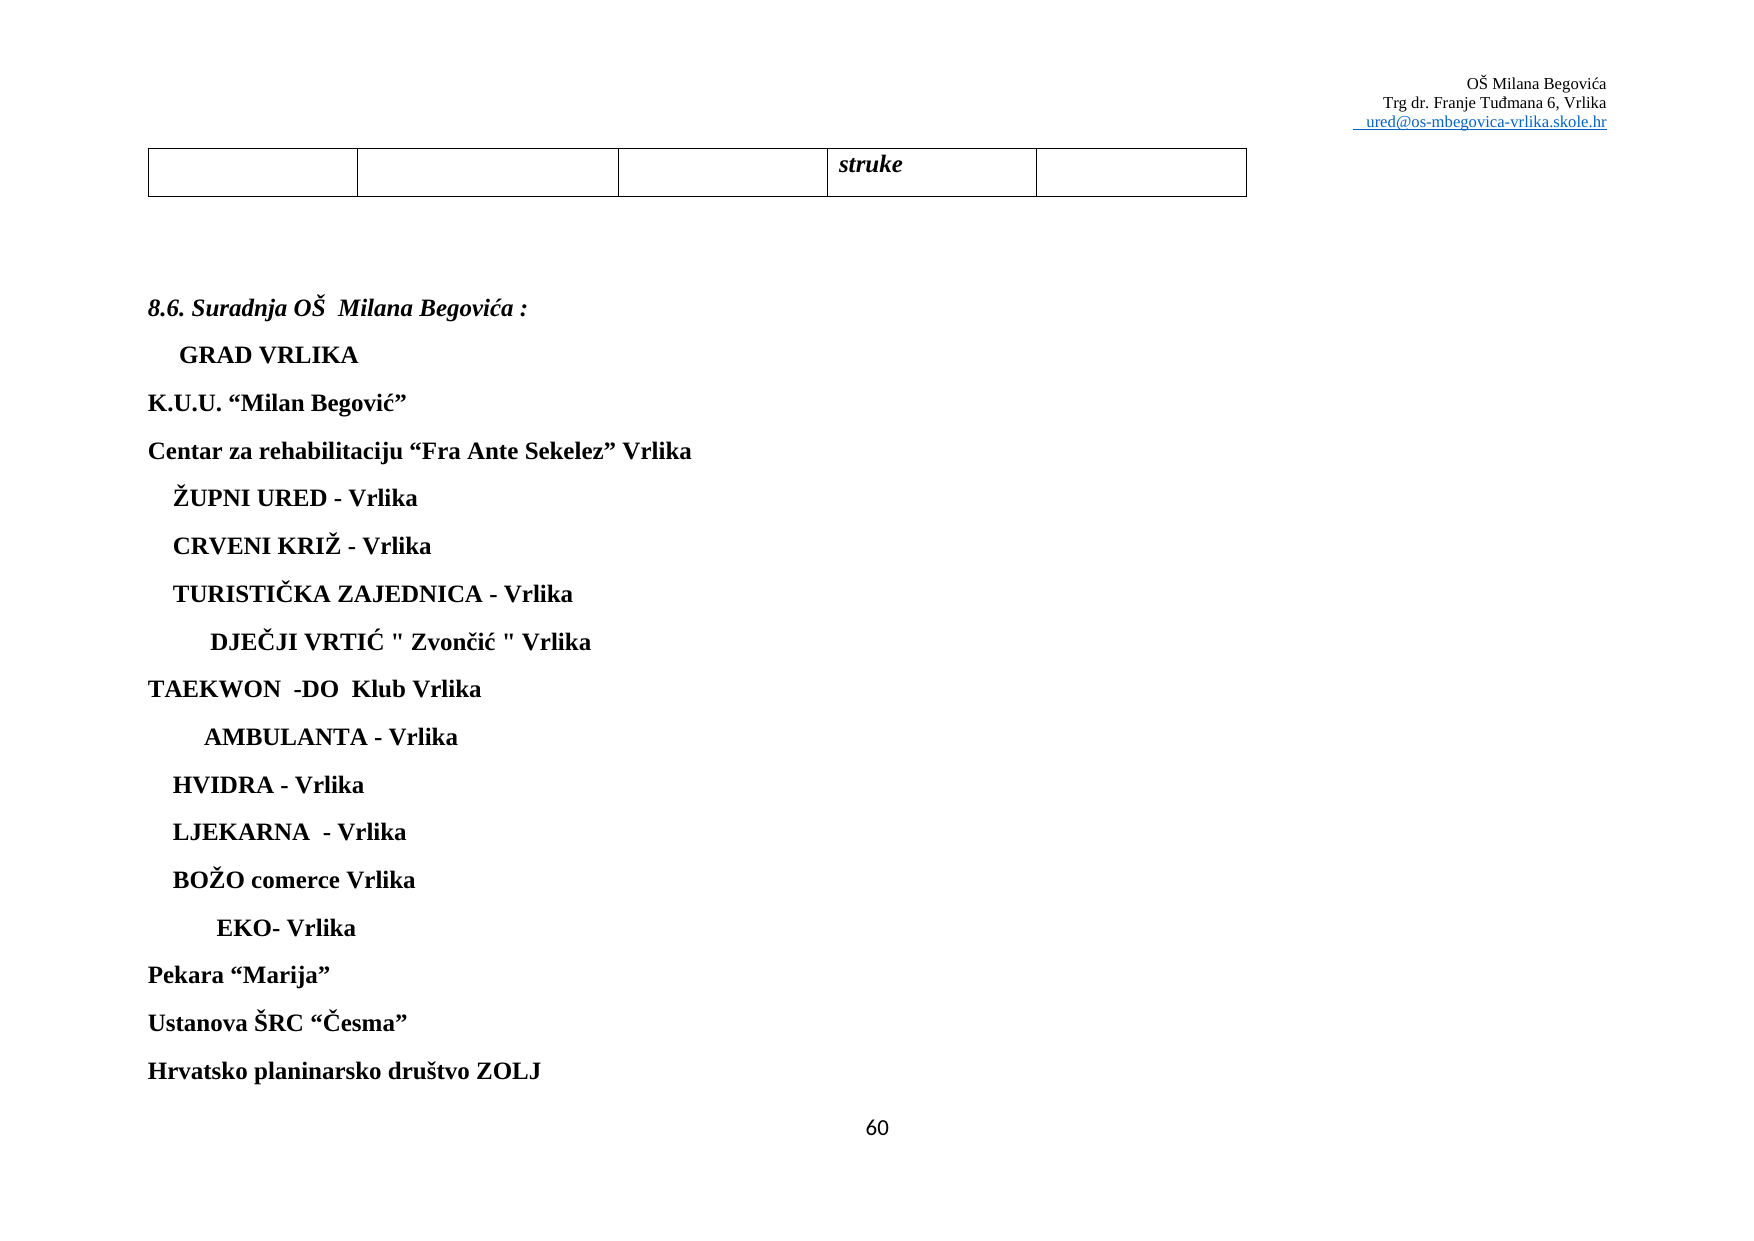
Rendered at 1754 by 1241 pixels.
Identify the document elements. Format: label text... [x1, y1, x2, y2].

text EKO- Vrlika [148, 913, 1606, 942]
text GRAD VRLIKA [148, 340, 1606, 369]
text AMBULANTA - Vrlika [148, 722, 1606, 751]
text LJEKARNA - Vrlika [148, 817, 1606, 846]
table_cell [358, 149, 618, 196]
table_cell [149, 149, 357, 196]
text Hrvatsko planinarsko društvo ZOLJ [148, 1056, 1606, 1085]
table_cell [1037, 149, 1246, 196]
text K.U.U. “Milan Begović” [148, 388, 1606, 417]
text BOŽO comerce Vrlika [148, 865, 1606, 894]
text 8.6. Suradnja OŠ Milana Begovića : [148, 293, 1606, 321]
text Centar za rehabilitaciju “Fra Ante Sekelez” Vrlika [148, 436, 1606, 464]
text CRVENI KRIŽ - Vrlika [148, 531, 1606, 560]
text ŽUPNI URED - Vrlika [148, 483, 1606, 512]
text Pekara “Marija” [148, 961, 1606, 989]
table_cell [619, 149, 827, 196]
text HVIDRA - Vrlika [148, 770, 1606, 798]
text Ustanova ŠRC “Česma” [148, 1008, 1606, 1037]
text TAEKWON -DO Klub Vrlika [148, 674, 1606, 703]
text DJEČJI VRTIĆ " Zvončić " Vrlika [148, 627, 1606, 655]
text TURISTIČKA ZAJEDNICA - Vrlika [148, 579, 1606, 608]
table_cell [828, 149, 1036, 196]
